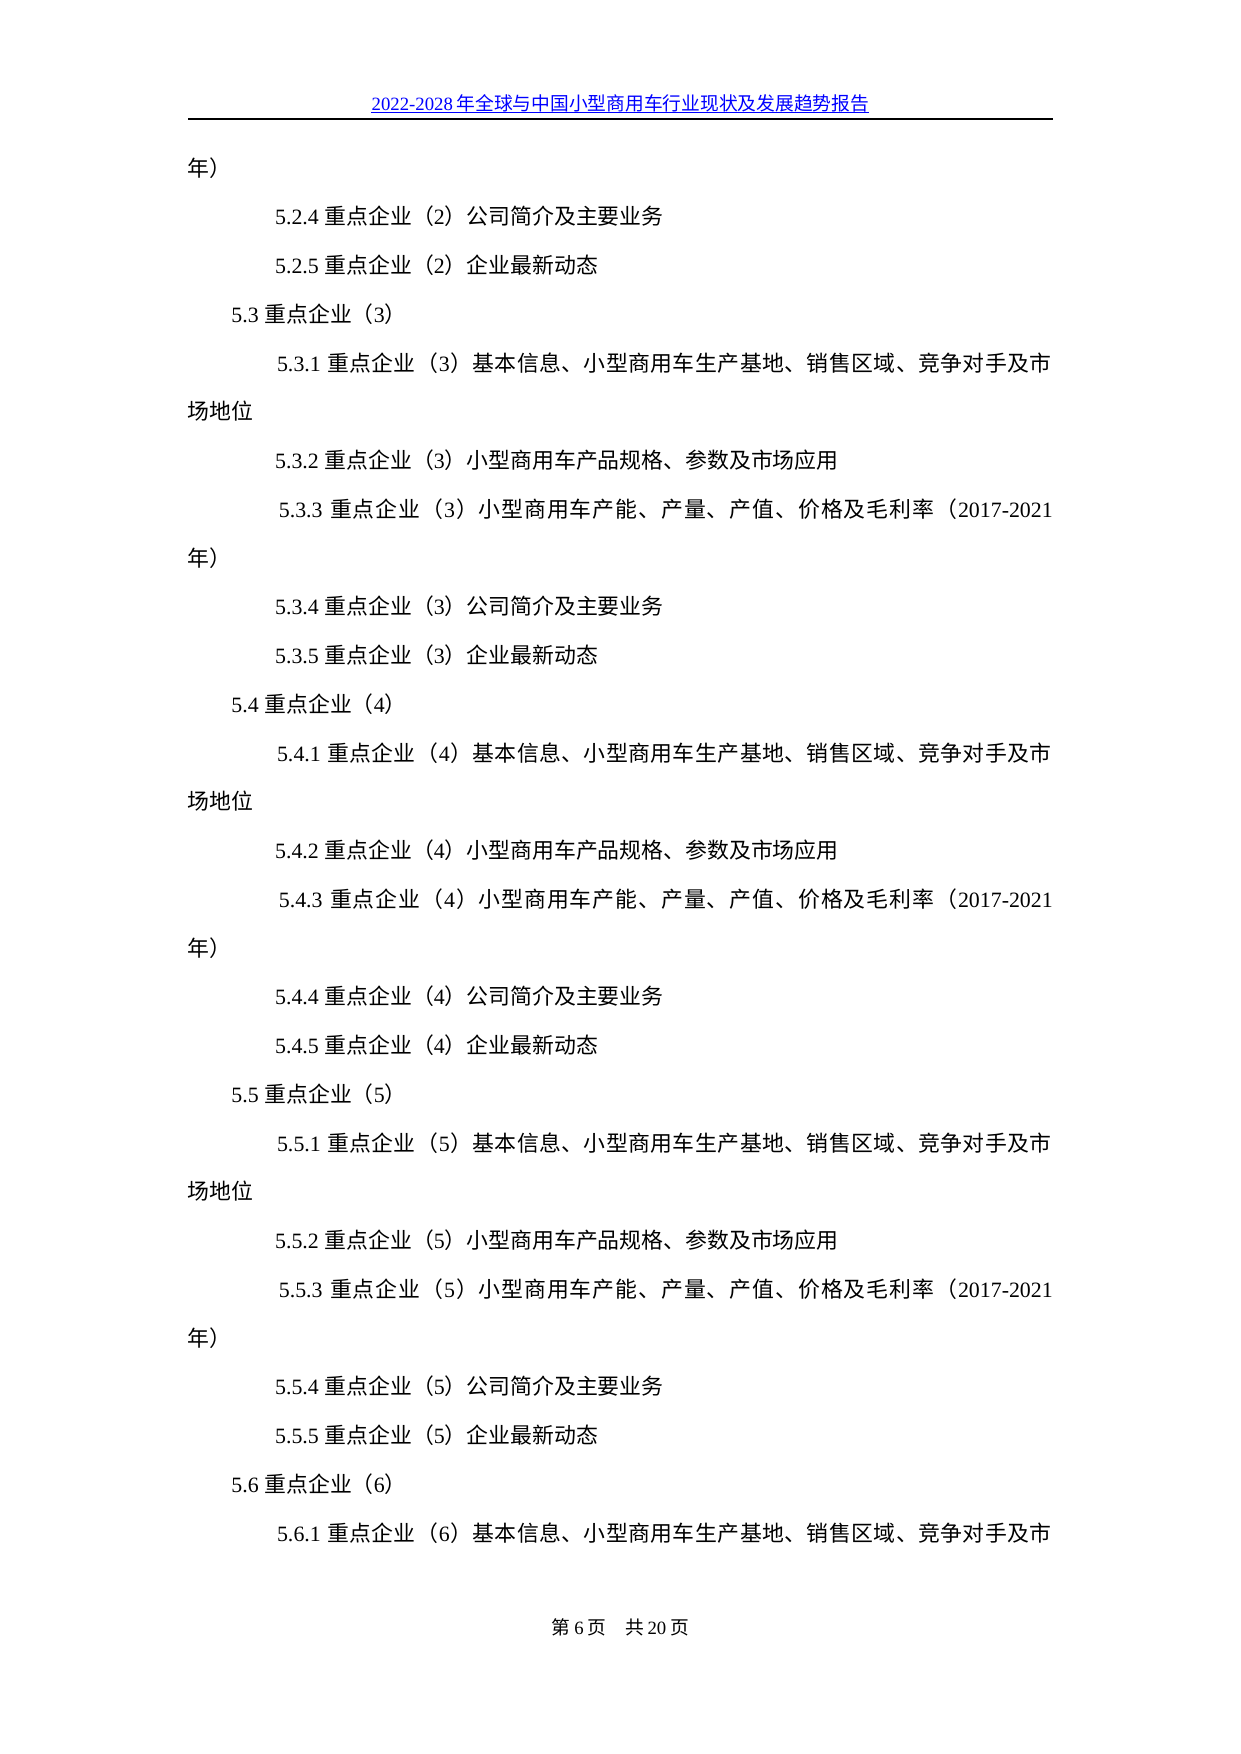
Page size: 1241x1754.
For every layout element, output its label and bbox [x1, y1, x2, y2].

text [187, 150, 1053, 1548]
